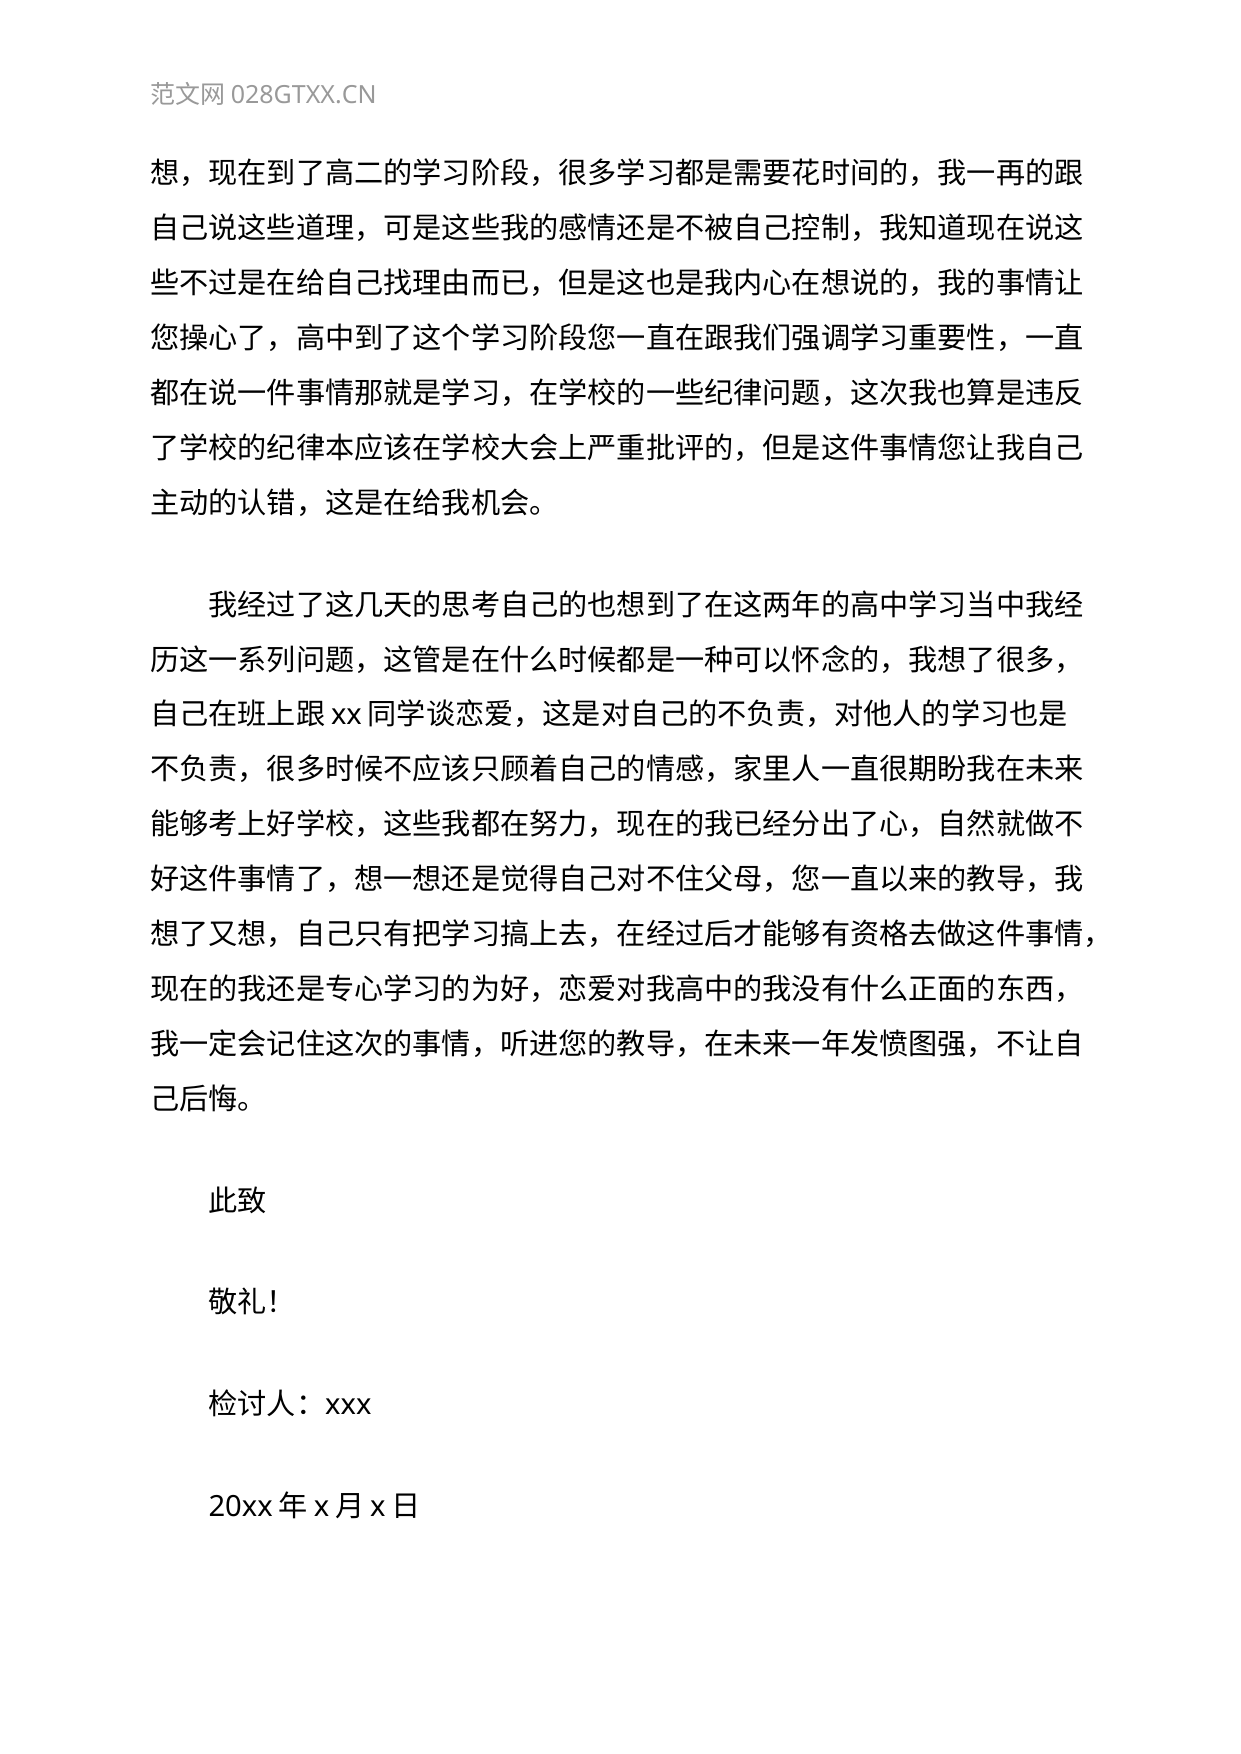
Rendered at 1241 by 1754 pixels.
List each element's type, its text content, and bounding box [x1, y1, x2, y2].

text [150, 150, 1090, 522]
text 检讨人：xxx [150, 1381, 1090, 1423]
text 20xx年x月x日 [150, 1483, 1090, 1525]
text 我经过了这几天的思考自己的也想到了在这两年的高中学习当中我经历这一系列问题，这管是在什么时候都是一种可以怀念的，我想了很多，自己在班上跟xx同学谈恋爱，这是对自己的不负责，对他人的学习也是不负责，很多时候不应该只顾着自己的情感，家里人一直很期盼我在未来能够考上好学校，这些我都在努力，现在的我已经分出了心，自然就做不好这件事情了，想一想还是觉得自己对不住父母，您一直以来的教导，我想了又想，自己只有把学习搞上去，在经过后才能够有资格去做这件事情，现在的我还是专心学习的为好，恋爱对我高中的我没有什么正面的东西，我一定会记住这次的事情，听进您的教导，在未来一年发愤图强，不让自己后悔。 [150, 581, 1090, 1118]
text 此致 [150, 1177, 1090, 1219]
text 敬礼！ [150, 1279, 1090, 1321]
